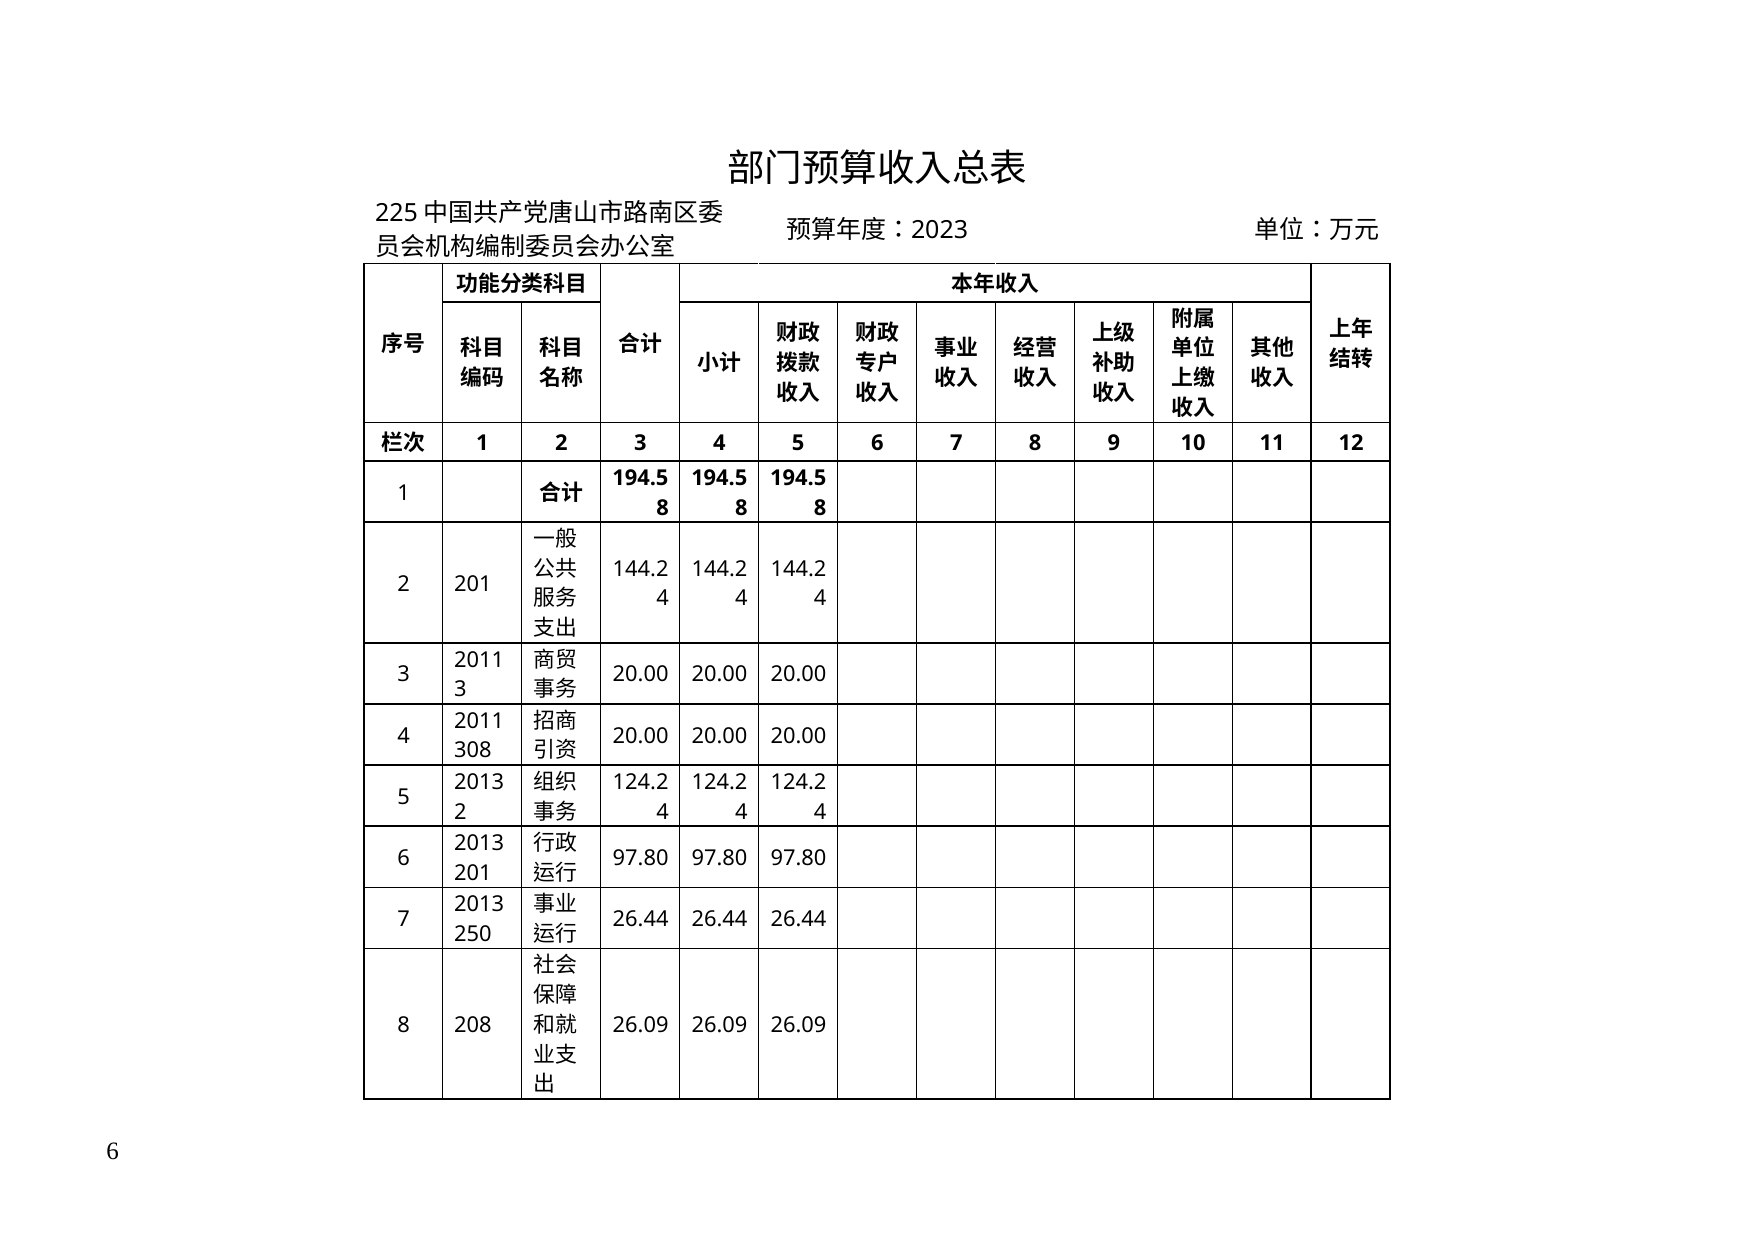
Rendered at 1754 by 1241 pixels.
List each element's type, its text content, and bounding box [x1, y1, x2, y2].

table_cell [838, 827, 916, 887]
table_cell 208 [443, 949, 521, 1098]
table_cell 4 [365, 705, 442, 764]
table_cell 11 [1233, 423, 1310, 460]
table_cell 1 [365, 462, 442, 521]
table_cell [1312, 705, 1389, 764]
table_cell 栏次 [365, 423, 442, 460]
table_cell [838, 949, 916, 1098]
table_cell [917, 827, 995, 887]
table_cell [996, 462, 1074, 521]
table_cell [917, 523, 995, 642]
table_cell 经营收入 [996, 303, 1074, 422]
table_cell [1154, 705, 1232, 764]
table_cell 4 [680, 423, 758, 460]
table_cell 8 [365, 949, 442, 1098]
table_cell [1233, 827, 1310, 887]
table_cell 3 [365, 644, 442, 703]
table_cell [1233, 523, 1310, 642]
table_cell [443, 462, 521, 521]
table_cell 合计 [601, 264, 679, 422]
table_cell [1312, 766, 1389, 825]
table_cell [1312, 949, 1389, 1098]
table_cell 1 [443, 423, 521, 460]
table_cell [838, 888, 916, 948]
table_cell [1154, 888, 1232, 948]
table_cell [1075, 888, 1153, 948]
table_cell 3 [601, 423, 679, 460]
table_cell 10 [1154, 423, 1232, 460]
table_cell 行政运行 [522, 827, 600, 887]
table_cell [1075, 705, 1153, 764]
table_cell 194.58 [601, 462, 679, 521]
table_cell 20.00 [601, 705, 679, 764]
table_cell 小计 [680, 303, 758, 422]
table_cell [838, 523, 916, 642]
table_cell 26.44 [759, 888, 837, 948]
table_cell 26.44 [680, 888, 758, 948]
table_cell 8 [996, 423, 1074, 460]
text 部门预算收入总表 [106, 142, 1648, 193]
table_cell [996, 644, 1074, 703]
table_cell [996, 766, 1074, 825]
table_cell [996, 705, 1074, 764]
table_cell 124.24 [759, 766, 837, 825]
table_cell 功能分类科目 [443, 264, 600, 301]
table_cell 144.24 [601, 523, 679, 642]
table_cell 20.00 [601, 644, 679, 703]
table_cell [1312, 888, 1389, 948]
table_cell [1233, 644, 1310, 703]
table_cell 2 [522, 423, 600, 460]
table_cell 124.24 [680, 766, 758, 825]
table_cell [1312, 462, 1389, 521]
table_cell 科目 编码 [443, 303, 521, 422]
table_cell 2013250 [443, 888, 521, 948]
table_cell 26.09 [680, 949, 758, 1098]
table_cell [838, 644, 916, 703]
table_cell [838, 705, 916, 764]
table_cell 97.80 [759, 827, 837, 887]
table_cell 26.09 [601, 949, 679, 1098]
table_cell [1312, 827, 1389, 887]
table_cell 20132 [443, 766, 521, 825]
table_cell 26.44 [601, 888, 679, 948]
table_cell 124.24 [601, 766, 679, 825]
table_cell 财政拨款 收入 [759, 303, 837, 422]
table_cell 12 [1312, 423, 1389, 460]
table_cell [1075, 462, 1153, 521]
table_cell [996, 888, 1074, 948]
table_header 225中国共产党唐山市路南区委员会机构编制委员会办公室 [365, 195, 758, 262]
table_cell 194.58 [759, 462, 837, 521]
table_cell 20.00 [680, 644, 758, 703]
table_cell [996, 523, 1074, 642]
table_cell 201 [443, 523, 521, 642]
table_cell 财政专户 收入 [838, 303, 916, 422]
table_cell [1075, 523, 1153, 642]
table_cell [1154, 644, 1232, 703]
table_cell 144.24 [759, 523, 837, 642]
table_cell 20.00 [759, 705, 837, 764]
table_cell [1233, 949, 1310, 1098]
table_cell [996, 827, 1074, 887]
table_cell [1154, 462, 1232, 521]
table_cell 26.09 [759, 949, 837, 1098]
table_cell 9 [1075, 423, 1153, 460]
table_cell [996, 949, 1074, 1098]
table_cell 5 [365, 766, 442, 825]
table_cell 事业收入 [917, 303, 995, 422]
table_cell 商贸事务 [522, 644, 600, 703]
table_cell [917, 644, 995, 703]
table_cell [1154, 949, 1232, 1098]
table_cell 5 [759, 423, 837, 460]
table_cell 附属单位上缴收入 [1154, 303, 1232, 422]
table_cell [917, 949, 995, 1098]
table_cell 科目名称 [522, 303, 600, 422]
table_cell 序号 [365, 264, 442, 422]
table_cell [917, 888, 995, 948]
table_cell [1154, 523, 1232, 642]
table_cell 上年结转 [1312, 264, 1389, 422]
table_cell 上级补助收入 [1075, 303, 1153, 422]
table_cell 7 [917, 423, 995, 460]
table_cell 6 [365, 827, 442, 887]
table_cell 事业运行 [522, 888, 600, 948]
table_cell [1233, 462, 1310, 521]
table_cell 2011308 [443, 705, 521, 764]
table_cell [838, 766, 916, 825]
table_cell 20.00 [680, 705, 758, 764]
table_cell [1312, 523, 1389, 642]
table_cell [1075, 949, 1153, 1098]
table_cell [1154, 766, 1232, 825]
table_header 预算年度：2023 [759, 195, 995, 262]
table_cell 一般公共服务支出 [522, 523, 600, 642]
table_cell [1075, 644, 1153, 703]
table_cell [1233, 888, 1310, 948]
table_cell 6 [838, 423, 916, 460]
table_cell [838, 462, 916, 521]
table_header 单位：万元 [996, 195, 1389, 262]
table_cell 其他收入 [1233, 303, 1310, 422]
table_cell 97.80 [680, 827, 758, 887]
table_cell [1075, 766, 1153, 825]
table_cell 20113 [443, 644, 521, 703]
table_cell [1075, 827, 1153, 887]
table_cell 合计 [522, 462, 600, 521]
table_cell 7 [365, 888, 442, 948]
table_cell [1154, 827, 1232, 887]
table_cell [917, 766, 995, 825]
table_cell 2013201 [443, 827, 521, 887]
table_cell [917, 705, 995, 764]
table_cell 本年收入 [680, 264, 1310, 301]
table_cell 组织事务 [522, 766, 600, 825]
table_cell 20.00 [759, 644, 837, 703]
table_cell [917, 462, 995, 521]
table_cell [1233, 766, 1310, 825]
table_cell 194.58 [680, 462, 758, 521]
table_cell 144.24 [680, 523, 758, 642]
table_cell 社会保障和就业支出 [522, 949, 600, 1098]
table_cell 97.80 [601, 827, 679, 887]
table_cell 招商引资 [522, 705, 600, 764]
table_cell [1312, 644, 1389, 703]
table_cell [1233, 705, 1310, 764]
table_cell 2 [365, 523, 442, 642]
